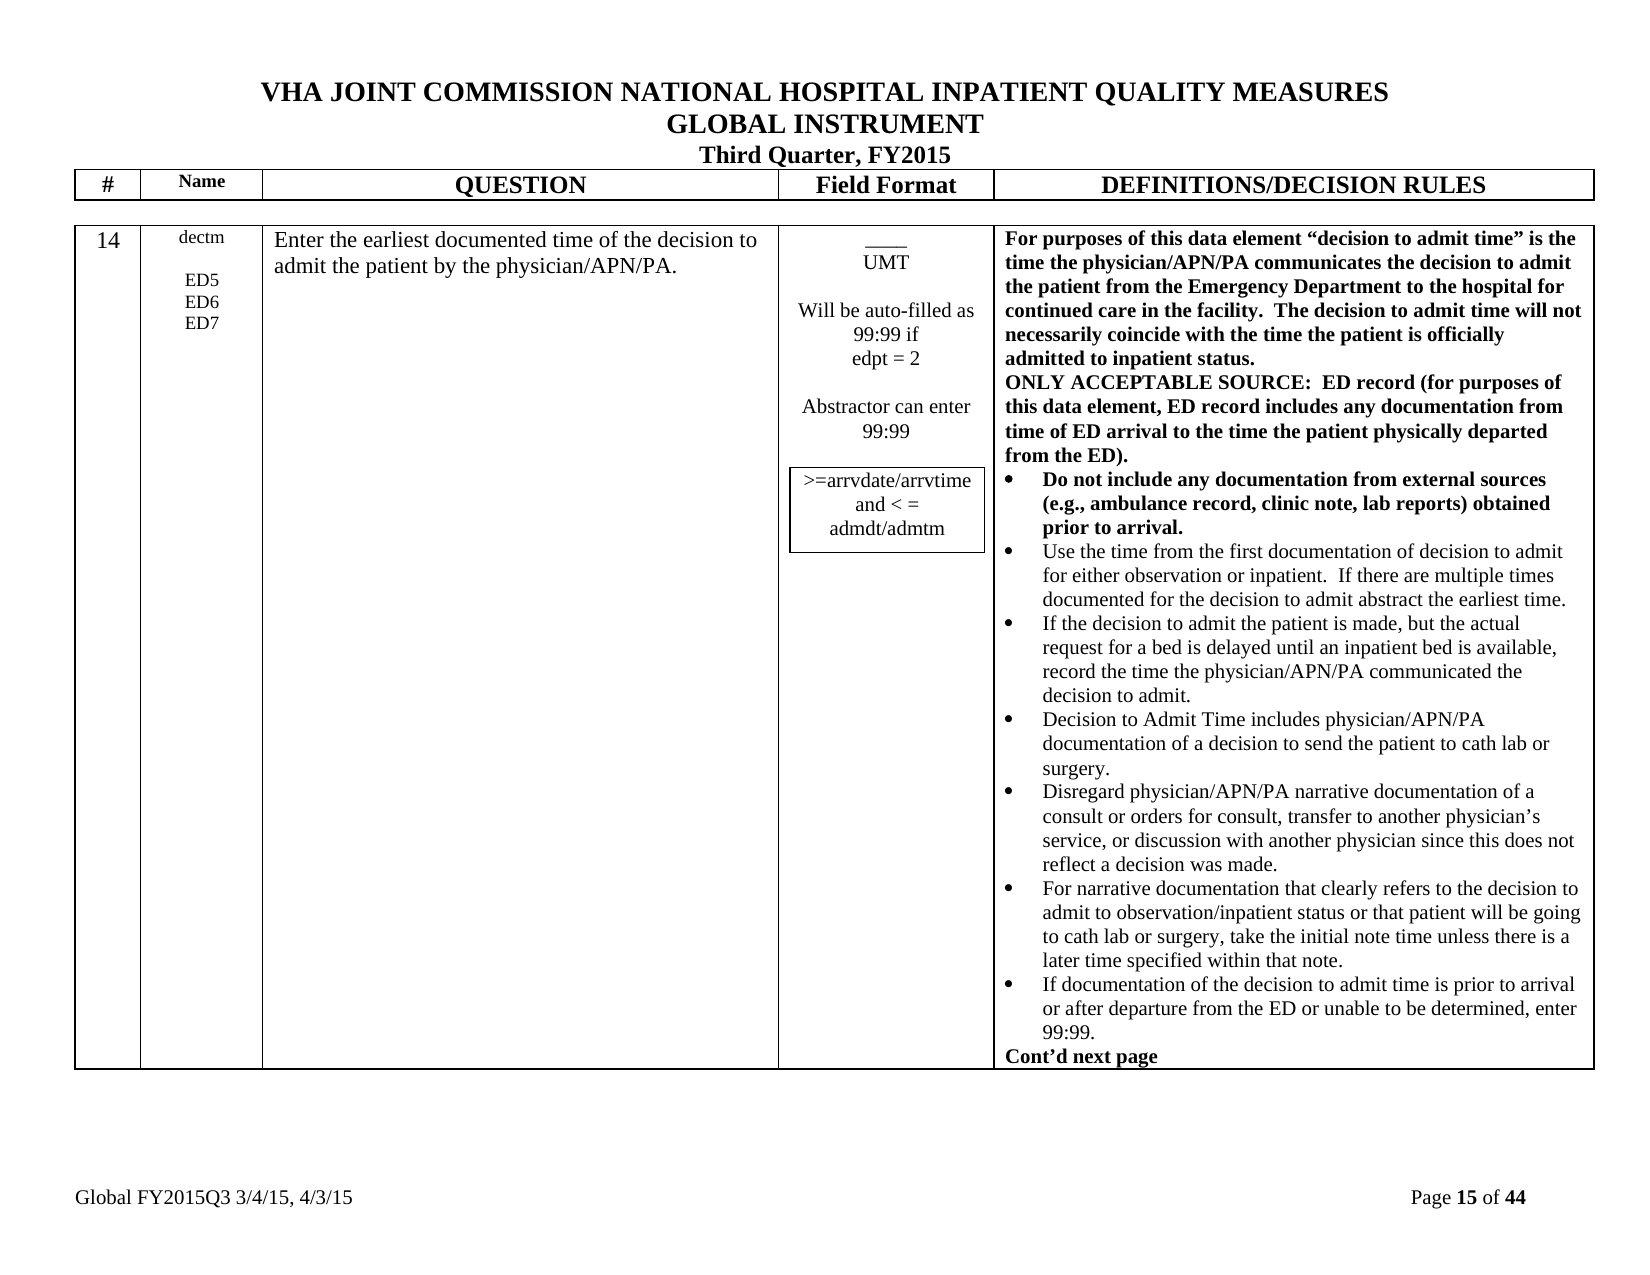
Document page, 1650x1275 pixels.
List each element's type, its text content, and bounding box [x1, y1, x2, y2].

table_cell 14 [76, 226, 140, 1068]
table_cell For purposes of this data element “decision to admit time” is the time the physician/APN/PA communicates the decision to admit the patient from the Emergency Department to the hospital for continued care in the facility. The decision to admit time will not necessarily coincide with the time the patient is officially admitted to inpatient status. ONLY ACCEPTABLE SOURCE: ED record (for purposes of this data element, ED record includes any documentation from time of ED arrival to the time the patient physically departed from the ED). Do not include any documentation from external sources (e.g., ambulance record, clinic note, lab reports) obtained prior to arrival. Use the time from the first documentation of decision to admit for either observation or inpatient. If there are multiple times documented for the decision to admit abstract the earliest time. If the decision to admit the patient is made, but the actual request for a bed is delayed until an inpatient bed is available, record the time the physician/APN/PA communicated the decision to admit. Decision to Admit Time includes physician/APN/PA documentation of a decision to send the patient to cath lab or surgery. Disregard physician/APN/PA narrative documentation of a consult or orders for consult, transfer to another physician’s service, or discussion with another physician since this does not reflect a decision was made. For narrative documentation that clearly refers to the decision to admit to observation/inpatient status or that patient will be going to cath lab or surgery, take the initial note time unless there is a later time specified within that note. If documentation of the decision to admit time is prior to arrival or after departure from the ED or unable to be determined, enter 99:99. Cont’d next page [995, 226, 1593, 1068]
table_cell dectm ED5 ED6 ED7 [141, 226, 262, 1068]
table_cell Enter the earliest documented time of the decision to admit the patient by the physician/APN/PA. [263, 226, 778, 1068]
table_cell ____ UMT Will be auto-filled as 99:99 if edpt = 2 Abstractor can enter 99:99 [779, 226, 993, 1068]
